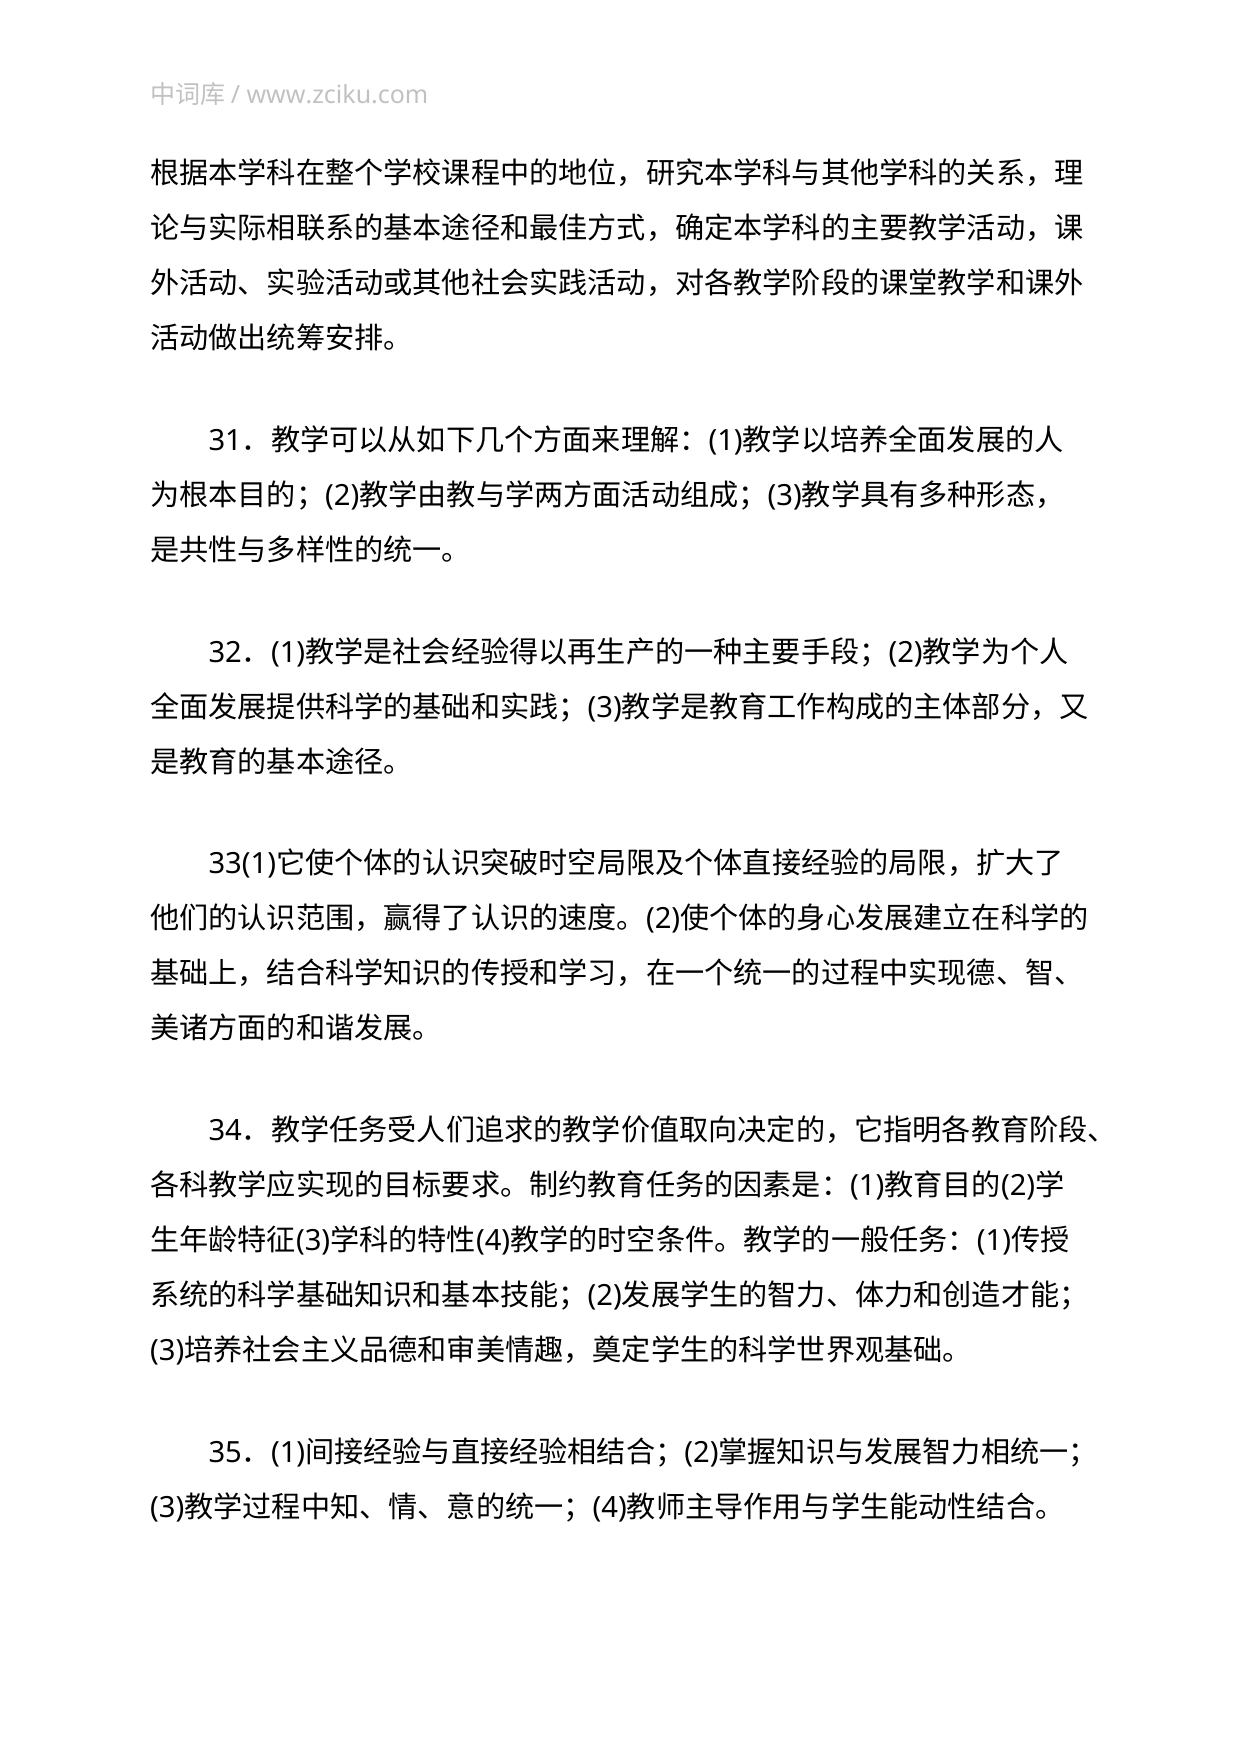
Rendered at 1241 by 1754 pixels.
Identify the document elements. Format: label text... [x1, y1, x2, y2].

text 34．教学任务受人们追求的教学价值取向决定的，它指明各教育阶段、各科教学应实现的目标要求。制约教育任务的因素是：(1)教育目的(2)学生年龄特征(3)学科的特性(4)教学的时空条件。教学的一般任务：(1)传授系统的科学基础知识和基本技能；(2)发展学生的智力、体力和创造才能；(3)培养社会主义品德和审美情趣，奠定学生的科学世界观基础。 [150, 1107, 1090, 1369]
text 31．教学可以从如下几个方面来理解：(1)教学以培养全面发展的人为根本目的；(2)教学由教与学两方面活动组成；(3)教学具有多种形态，是共性与多样性的统一。 [150, 416, 1090, 569]
text 35．(1)间接经验与直接经验相结合；(2)掌握知识与发展智力相统一；(3)教学过程中知、情、意的统一；(4)教师主导作用与学生能动性结合。 [150, 1429, 1090, 1526]
text 32．(1)教学是社会经验得以再生产的一种主要手段；(2)教学为个人全面发展提供科学的基础和实践；(3)教学是教育工作构成的主体部分，又是教育的基本途径。 [150, 628, 1090, 781]
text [150, 150, 1090, 357]
text 33(1)它使个体的认识突破时空局限及个体直接经验的局限，扩大了他们的认识范围，赢得了认识的速度。(2)使个体的身心发展建立在科学的基础上，结合科学知识的传授和学习，在一个统一的过程中实现德、智、美诸方面的和谐发展。 [150, 840, 1090, 1047]
